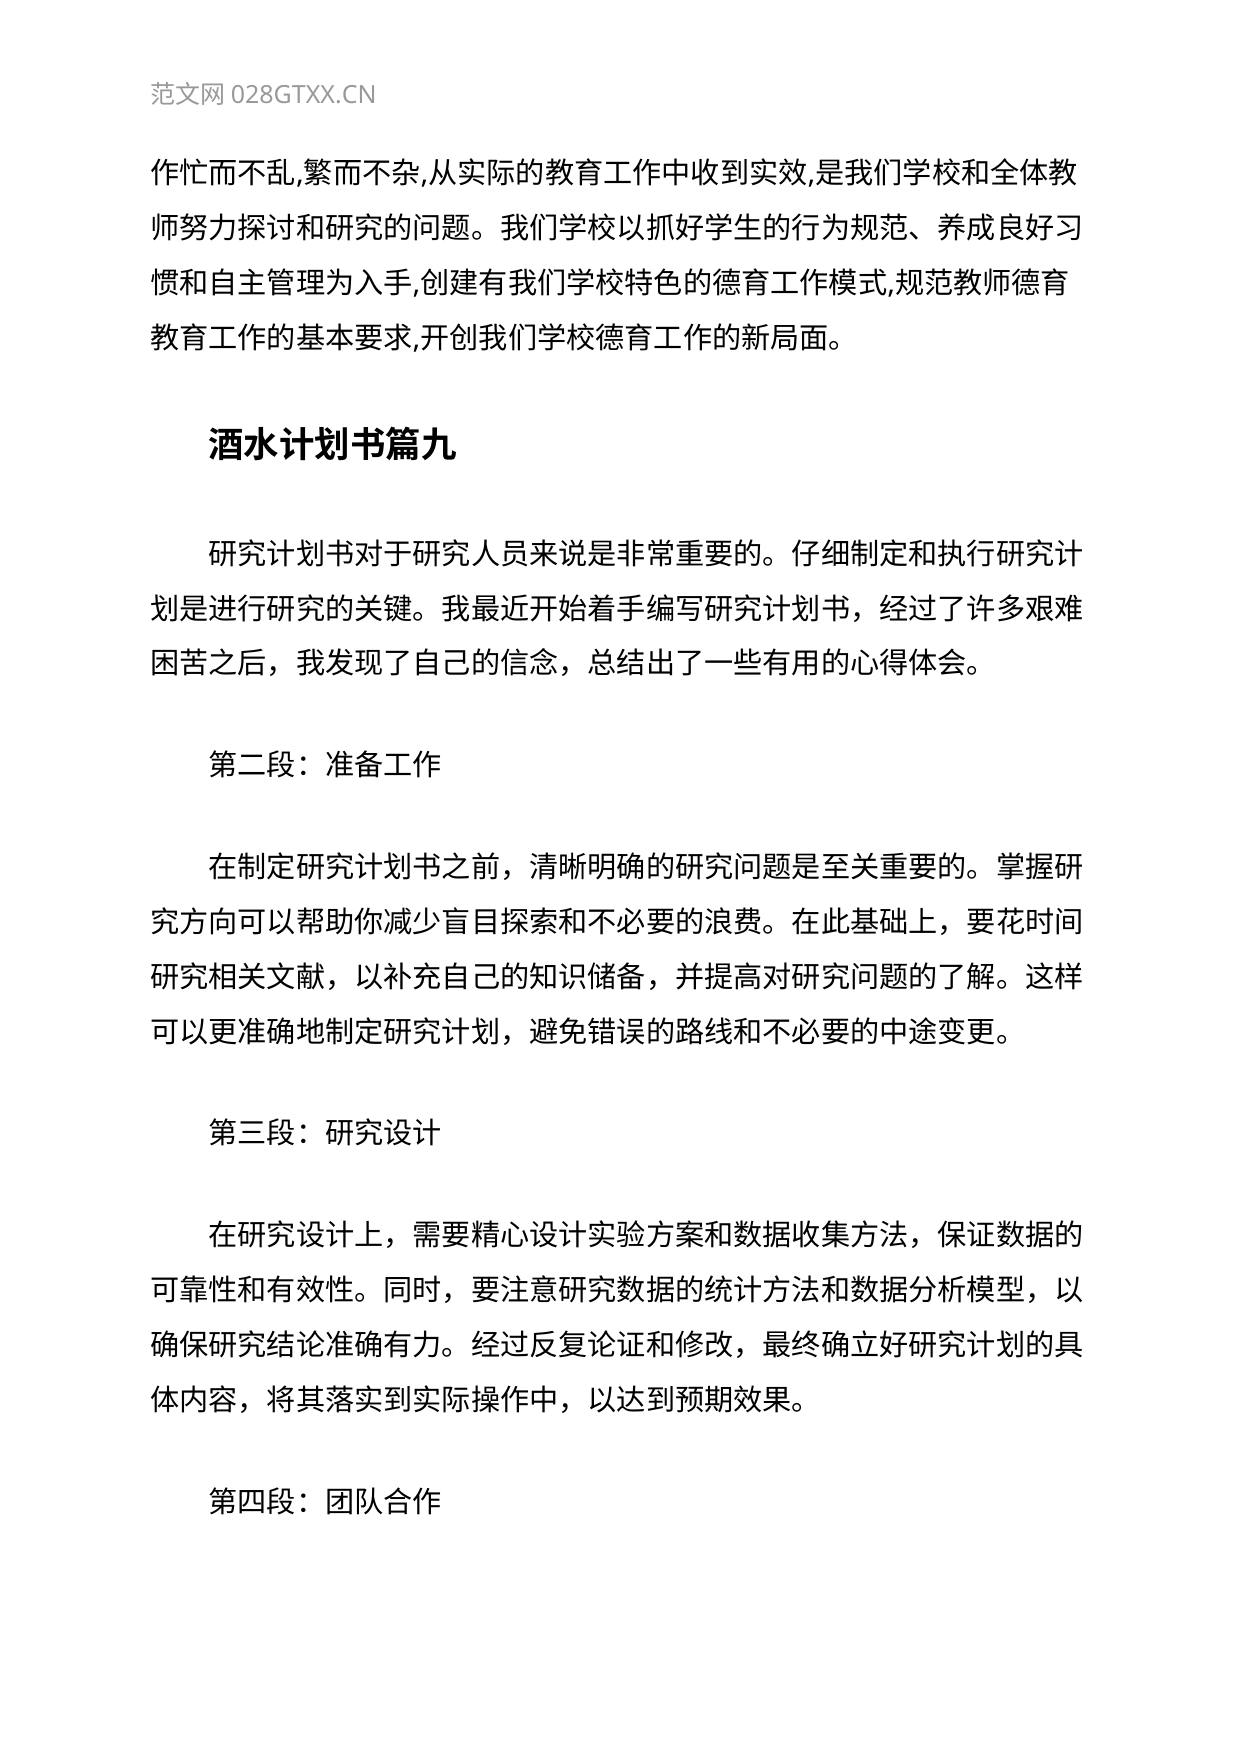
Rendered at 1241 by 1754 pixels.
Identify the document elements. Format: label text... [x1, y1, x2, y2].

text 第四段：团队合作 [150, 1478, 1090, 1521]
text 研究计划书对于研究人员来说是非常重要的。仔细制定和执行研究计划是进行研究的关键。我最近开始着手编写研究计划书，经过了许多艰难困苦之后，我发现了自己的信念，总结出了一些有用的心得体会。 [150, 530, 1090, 682]
text 第三段：研究设计 [150, 1110, 1090, 1152]
text 在研究设计上，需要精心设计实验方案和数据收集方法，保证数据的可靠性和有效性。同时，要注意研究数据的统计方法和数据分析模型，以确保研究结论准确有力。经过反复论证和修改，最终确立好研究计划的具体内容，将其落实到实际操作中，以达到预期效果。 [150, 1212, 1090, 1419]
text 在制定研究计划书之前，清晰明确的研究问题是至关重要的。掌握研究方向可以帮助你减少盲目探索和不必要的浪费。在此基础上，要花时间研究相关文献，以补充自己的知识储备，并提高对研究问题的了解。这样可以更准确地制定研究计划，避免错误的路线和不必要的中途变更。 [150, 844, 1090, 1051]
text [150, 150, 1090, 357]
text 第二段：准备工作 [150, 742, 1090, 784]
text 酒水计划书篇九 [150, 417, 1090, 468]
